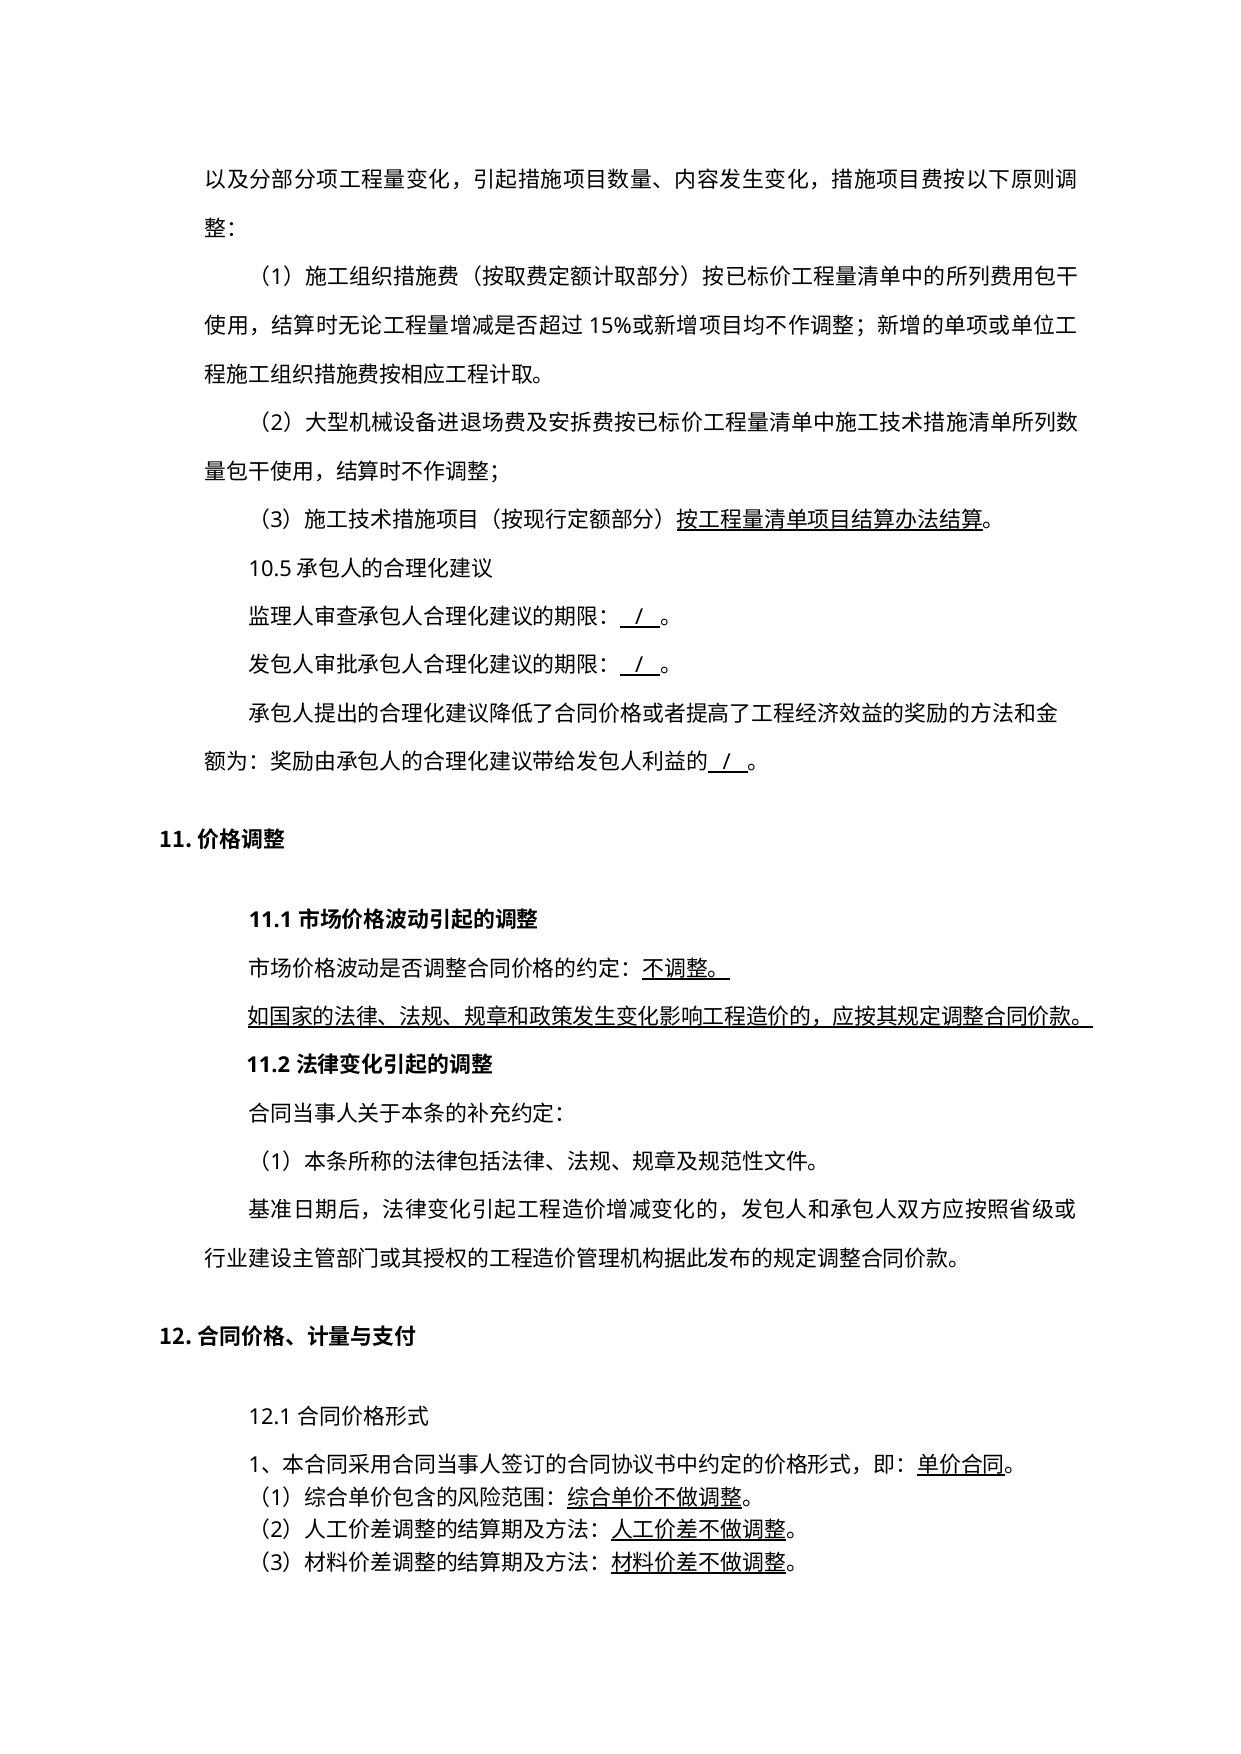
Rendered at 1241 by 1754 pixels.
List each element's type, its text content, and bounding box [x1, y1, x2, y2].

text （1）综合单价包含的风险范围：综合单价不做调整。 [204, 1479, 1078, 1512]
text 10.5承包人的合理化建议 [204, 550, 1078, 583]
text （2）人工价差调整的结算期及方法：人工价差不做调整。 [204, 1512, 1078, 1544]
text 12.1 合同价格形式 [204, 1399, 1078, 1431]
text 监理人审查承包人合理化建议的期限： / 。 [204, 599, 1078, 631]
text 基准日期后，法律变化引起工程造价增减变化的，发包人和承包人双方应按照省级或行业建设主管部门或其授权的工程造价管理机构据此发布的规定调整合同价款。 [204, 1192, 1078, 1273]
text （1）施工组织措施费（按取费定额计取部分）按已标价工程量清单中的所列费用包干使用，结算时无论工程量增减是否超过15%或新增项目均不作调整；新增的单项或单位工程施工组织措施费按相应工程计取。 [204, 259, 1078, 389]
text （3）材料价差调整的结算期及方法：材料价差不做调整。 [204, 1544, 1078, 1577]
text （3）施工技术措施项目（按现行定额部分）按工程量清单项目结算办法结算。 [204, 502, 1078, 534]
text 11.2 法律变化引起的调整 [204, 1047, 1078, 1079]
text （1）本条所称的法律包括法律、法规、规章及规范性文件。 [204, 1144, 1078, 1176]
subtitle 11. 价格调整 [159, 822, 1078, 854]
text 市场价格波动是否调整合同价格的约定：不调整。 [204, 950, 1078, 983]
text 合同当事人关于本条的补充约定： [204, 1095, 1078, 1128]
text （2）大型机械设备进退场费及安拆费按已标价工程量清单中施工技术措施清单所列数量包干使用，结算时不作调整； [204, 405, 1078, 486]
subtitle 12. 合同价格、计量与支付 [159, 1318, 1078, 1351]
text 发包人审批承包人合理化建议的期限： / 。 [204, 647, 1078, 679]
text 11.1 市场价格波动引起的调整 [204, 902, 1078, 934]
text 1、本合同采用合同当事人签订的合同协议书中约定的价格形式，即：单价合同。 [204, 1447, 1078, 1479]
text 如国家的法律、法规、规章和政策发生变化影响工程造价的，应按其规定调整合同价款。 [204, 999, 1078, 1031]
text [204, 162, 1078, 243]
text 承包人提出的合理化建议降低了合同价格或者提高了工程经济效益的奖励的方法和金额为：奖励由承包人的合理化建议带给发包人利益的 / 。 [204, 695, 1078, 777]
